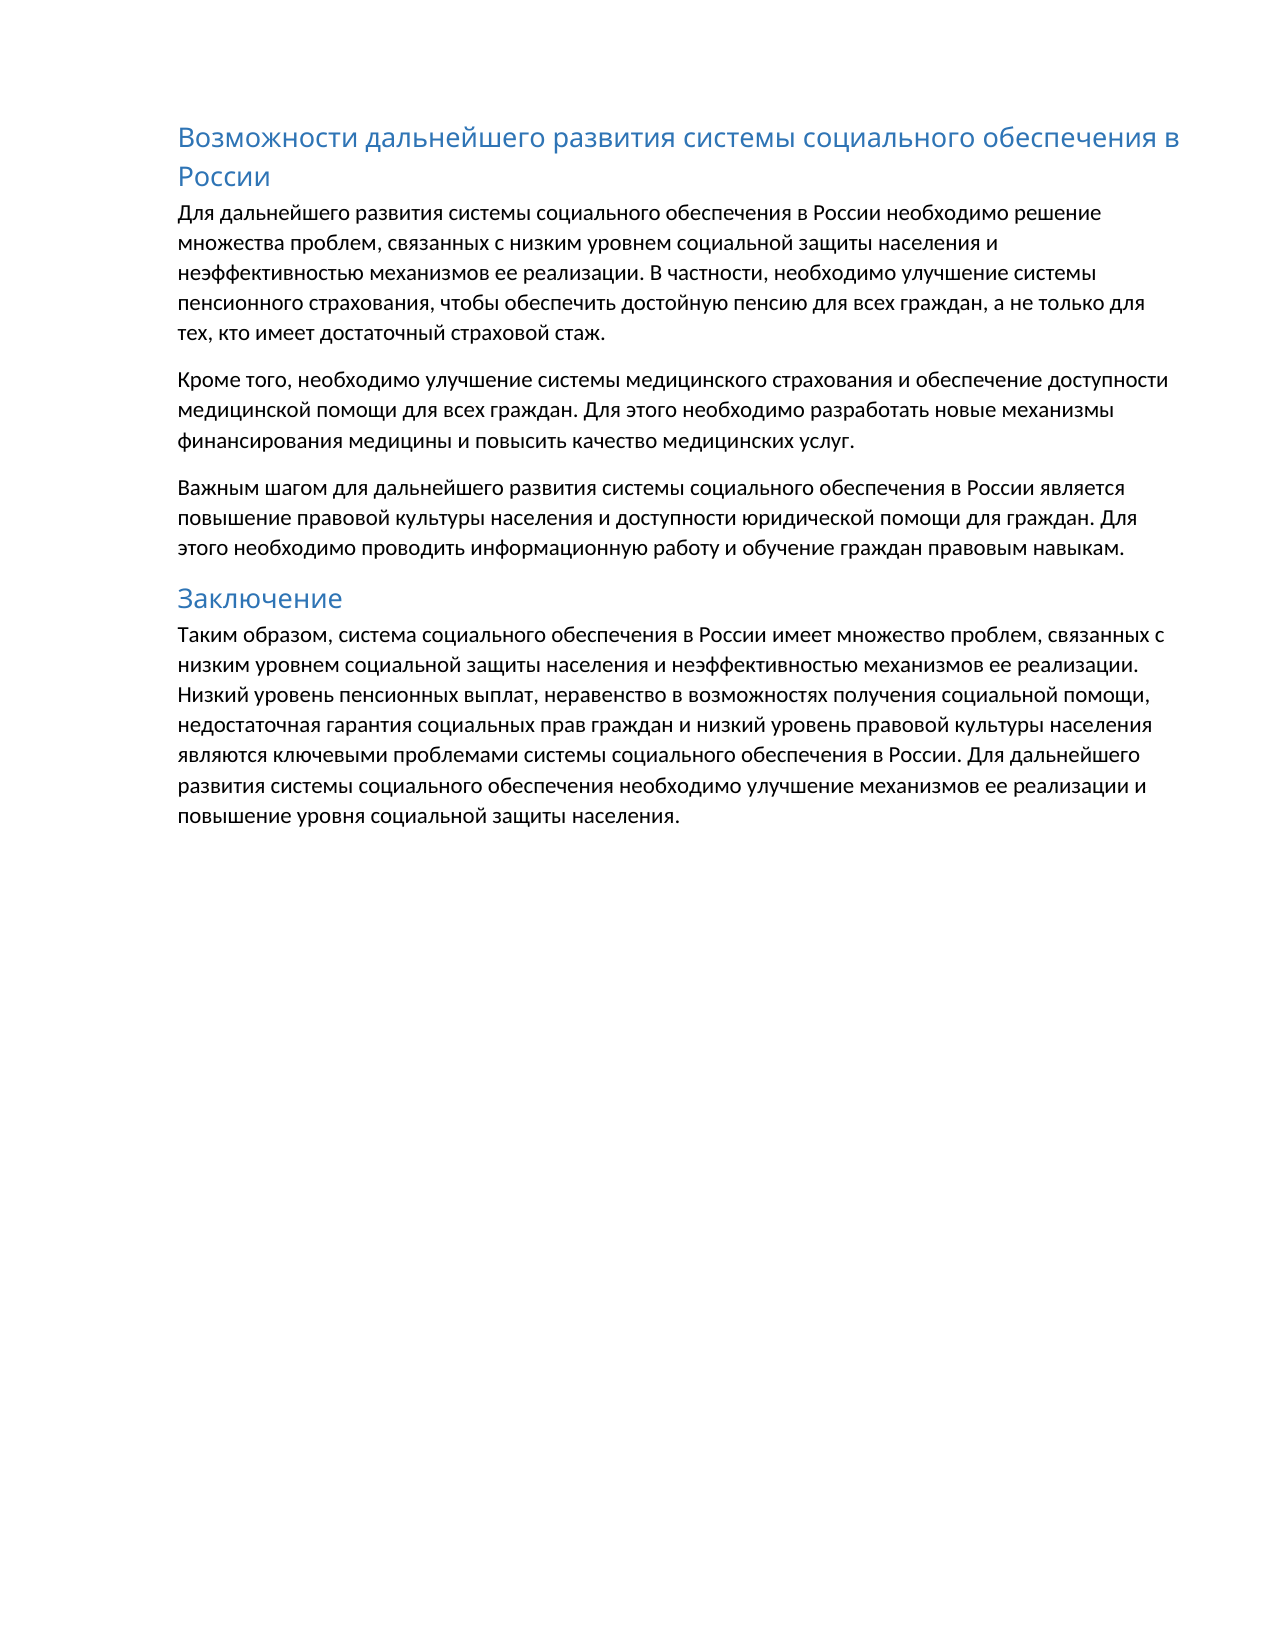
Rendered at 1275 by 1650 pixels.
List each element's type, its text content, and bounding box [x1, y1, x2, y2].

text Важным шагом для дальнейшего развития системы социального обеспечения в России является повышение правовой культуры населения и доступности юридической помощи для граждан. Для этого необходимо проводить информационную работу и обучение граждан правовым навыкам. [177, 473, 1186, 561]
text Таким образом, система социального обеспечения в России имеет множество проблем, связанных с низким уровнем социальной защиты населения и неэффективностью механизмов ее реализации. Низкий уровень пенсионных выплат, неравенство в возможностях получения социальной помощи, недостаточная гарантия социальных прав граждан и низкий уровень правовой культуры населения являются ключевыми проблемами системы социального обеспечения в России. Для дальнейшего развития системы социального обеспечения необходимо улучшение механизмов ее реализации и повышение уровня социальной защиты населения. [177, 620, 1186, 829]
text Кроме того, необходимо улучшение системы медицинского страхования и обеспечение доступности медицинской помощи для всех граждан. Для этого необходимо разработать новые механизмы финансирования медицины и повысить качество медицинских услуг. [177, 365, 1186, 454]
text Для дальнейшего развития системы социального обеспечения в России необходимо решение множества проблем, связанных с низким уровнем социальной защиты населения и неэффективностью механизмов ее реализации. В частности, необходимо улучшение системы пенсионного страхования, чтобы обеспечить достойную пенсию для всех граждан, а не только для тех, кто имеет достаточный страховой стаж. [177, 198, 1186, 347]
subtitle Возможности дальнейшего развития системы социального обеспечения в России [177, 118, 1186, 195]
subtitle Заключение [177, 580, 1186, 617]
